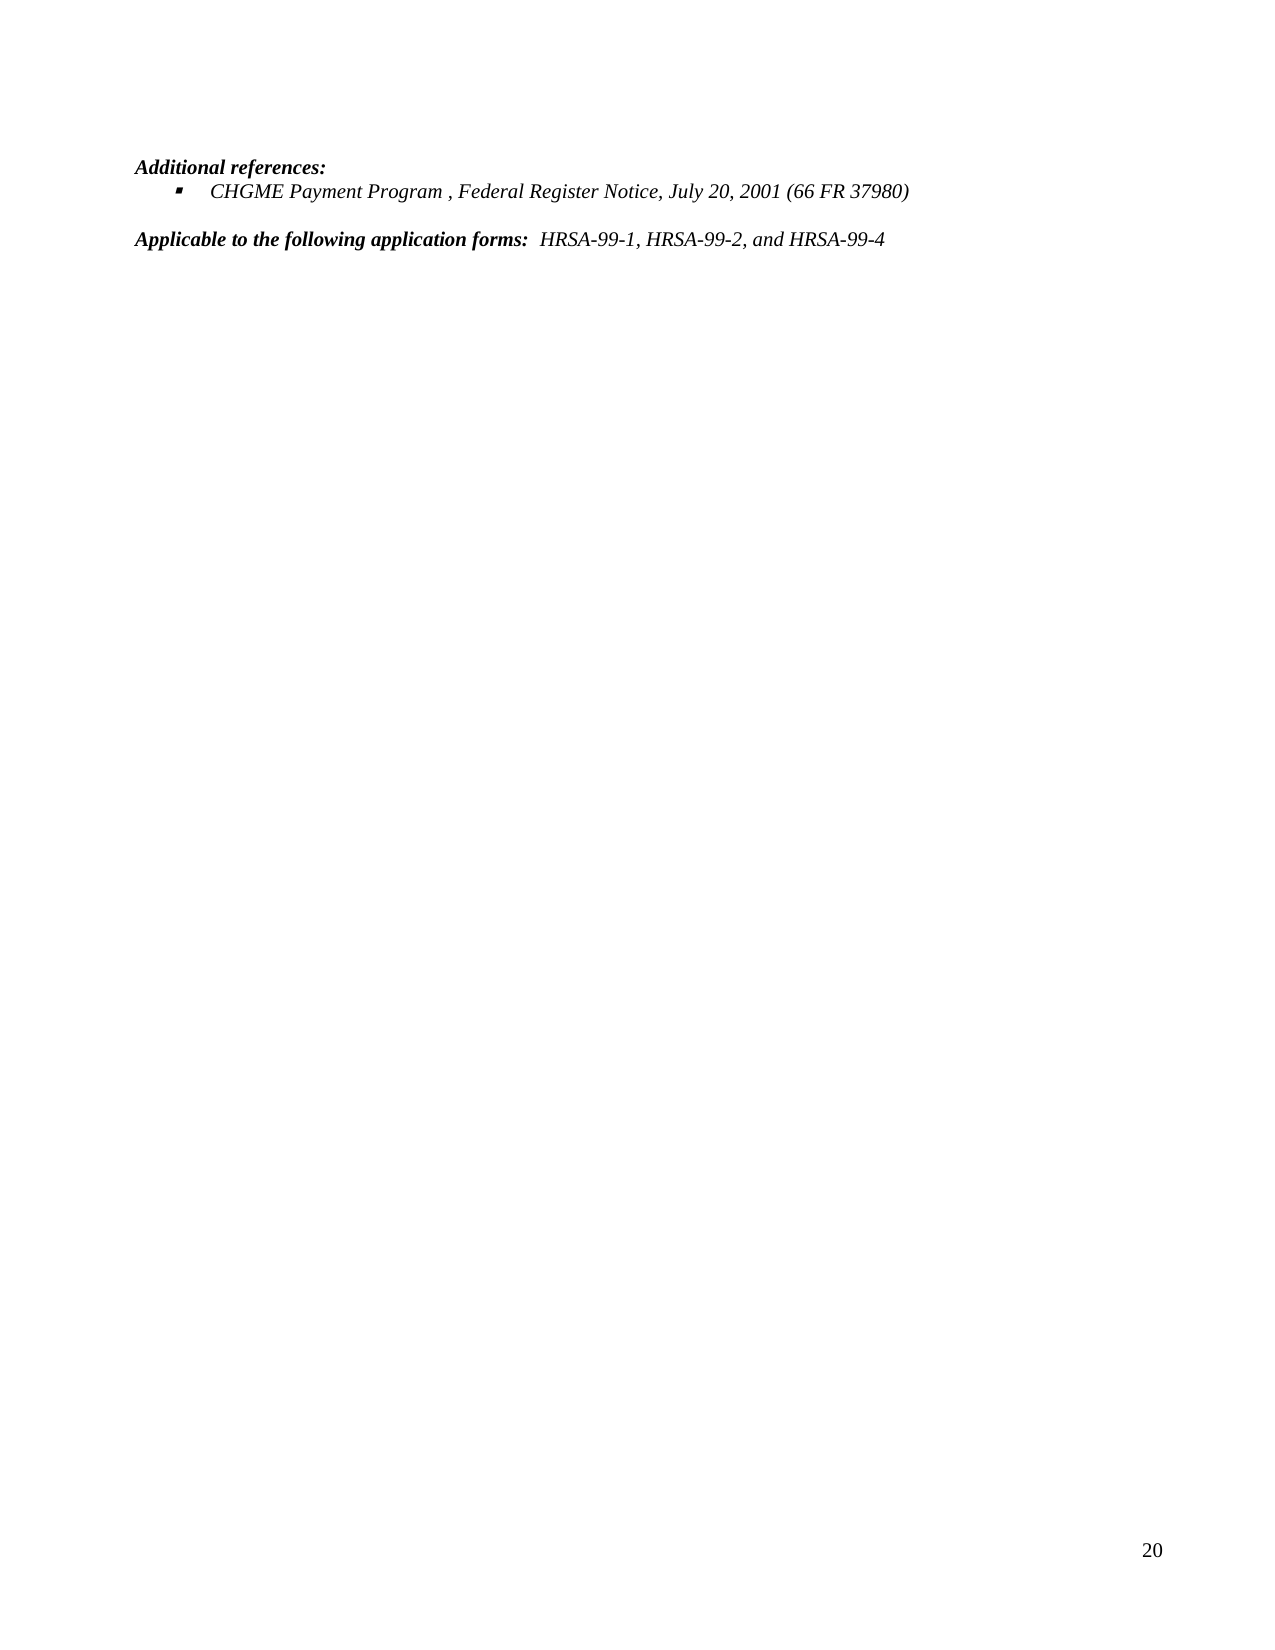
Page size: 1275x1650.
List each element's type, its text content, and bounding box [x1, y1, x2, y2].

text Applicable to the following application forms: HRSA-99-1, HRSA-99-2, and HRSA-99-4 [135, 227, 1200, 251]
text Additional references: [135, 154, 1200, 179]
list CHGME Payment Program , Federal Register Notice, July 20, 2001 (66 FR 37980) [172, 179, 1200, 203]
